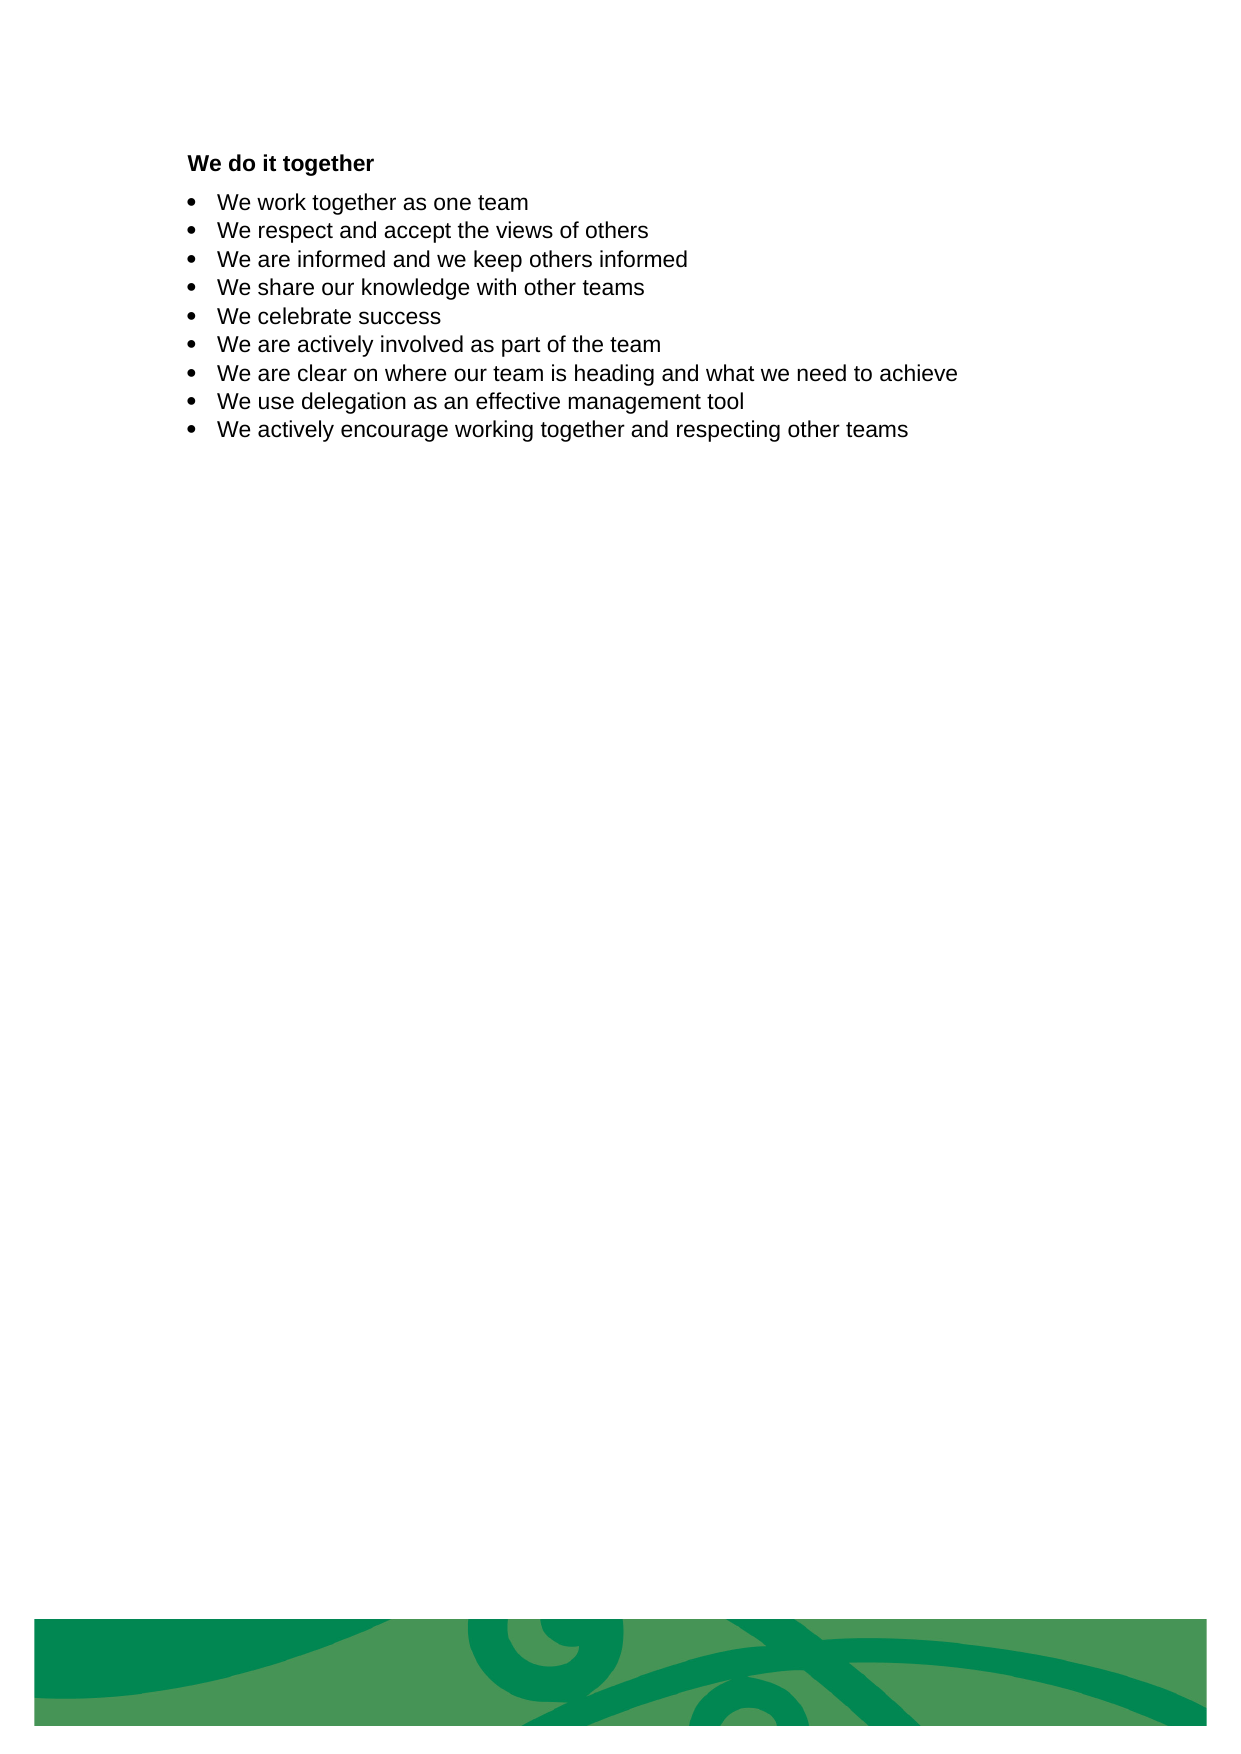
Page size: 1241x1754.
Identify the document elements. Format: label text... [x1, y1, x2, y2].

list We actively encourage working together and respecting other teams [187, 416, 1053, 443]
list We celebrate success [187, 303, 1053, 329]
text We do it together [187, 150, 1053, 176]
list We are actively involved as part of the team [187, 331, 1053, 357]
list We share our knowledge with other teams [187, 274, 1053, 301]
list We work together as one team [187, 189, 1053, 215]
list We respect and accept the views of others [187, 217, 1053, 244]
list We are informed and we keep others informed [187, 246, 1053, 272]
list We are clear on where our team is heading and what we need to achieve [187, 359, 1053, 386]
picture [34, 1619, 1207, 1726]
list We use delegation as an effective management tool [187, 388, 1053, 414]
